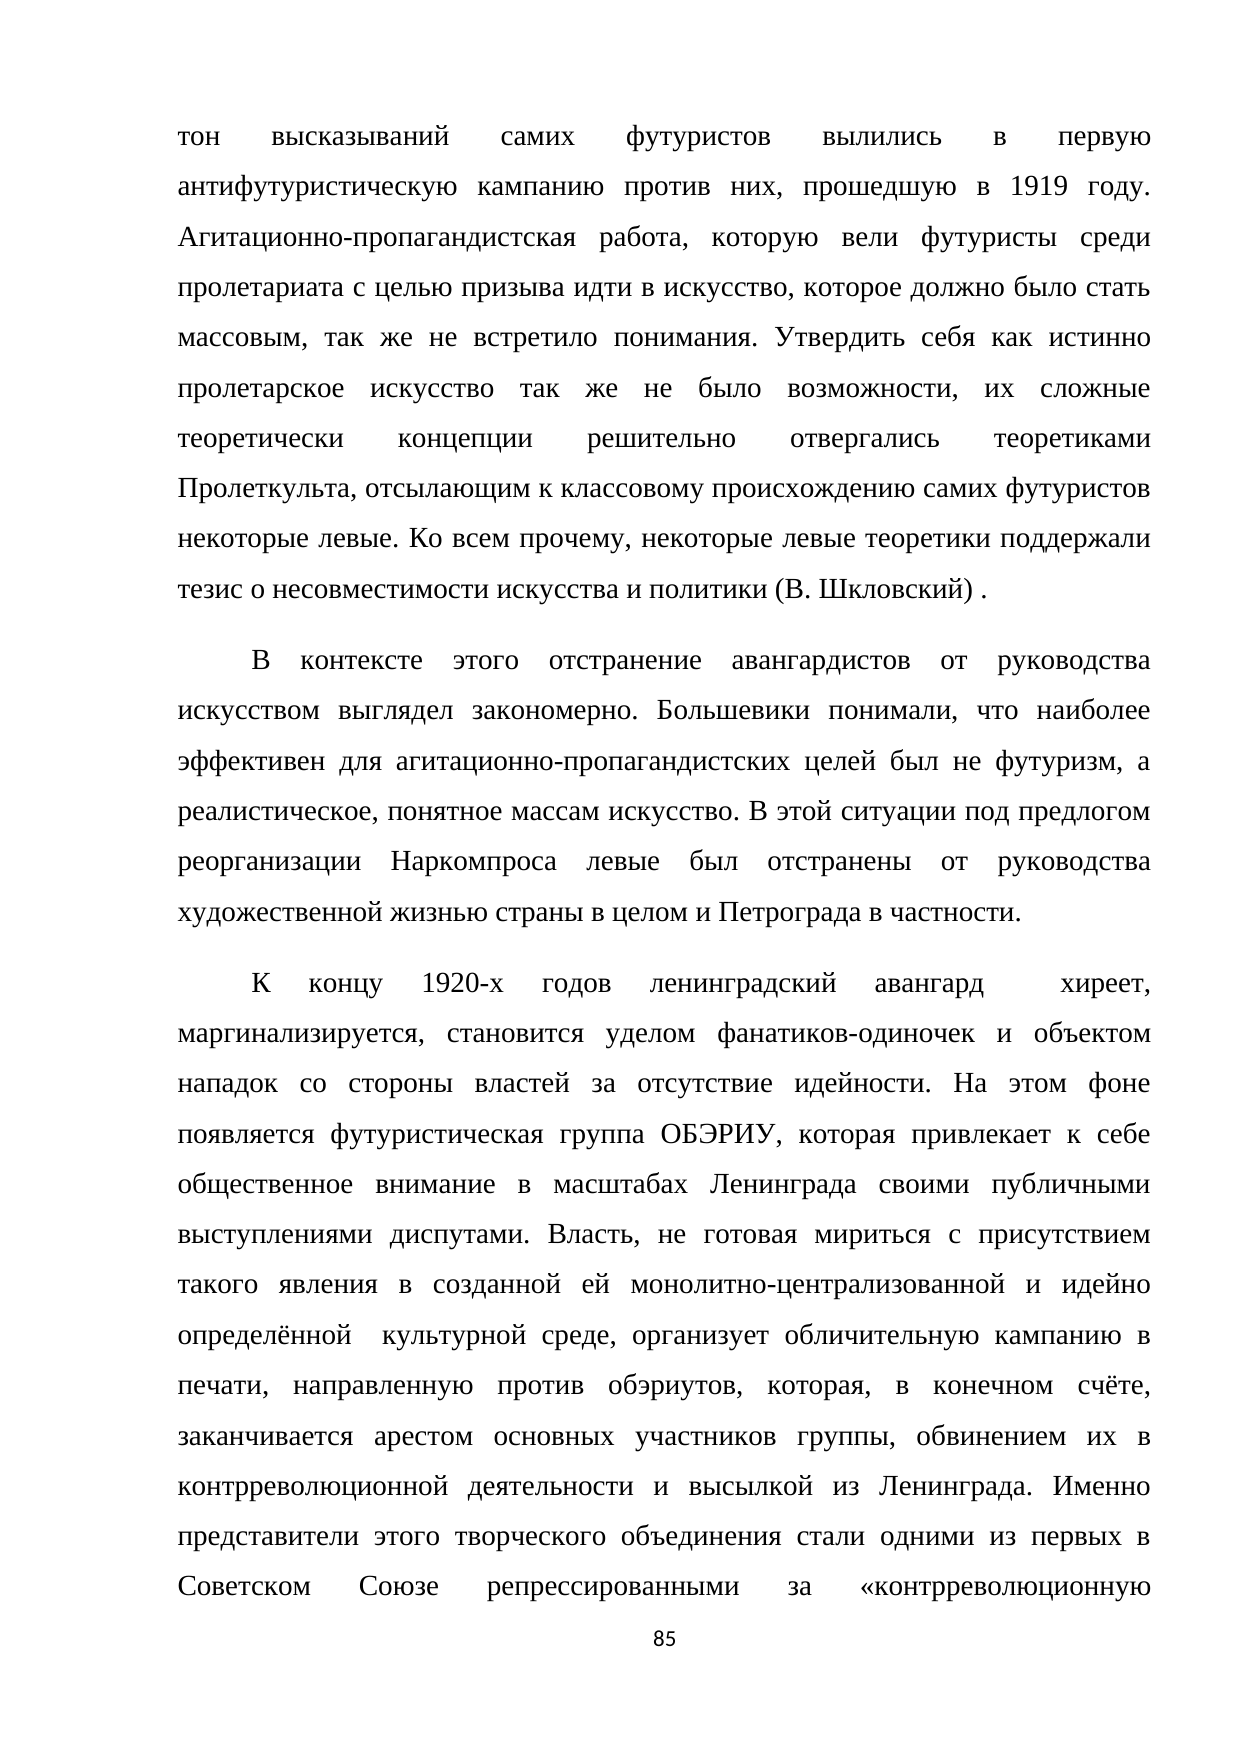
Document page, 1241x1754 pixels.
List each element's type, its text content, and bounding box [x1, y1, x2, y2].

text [177, 965, 1152, 1602]
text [177, 118, 1152, 604]
text В контексте этого отстранение авангардистов от руководства искусством выглядел закономерно. Большевики понимали, что наиболее эффективен для агитационно-пропагандистских целей был не футуризм, а реалистическое, понятное массам искусство. В этой ситуации под предлогом реорганизации Наркомпроса левые был отстранены от руководства художественной жизнью страны в целом и Петрограда в частности. [177, 642, 1152, 927]
